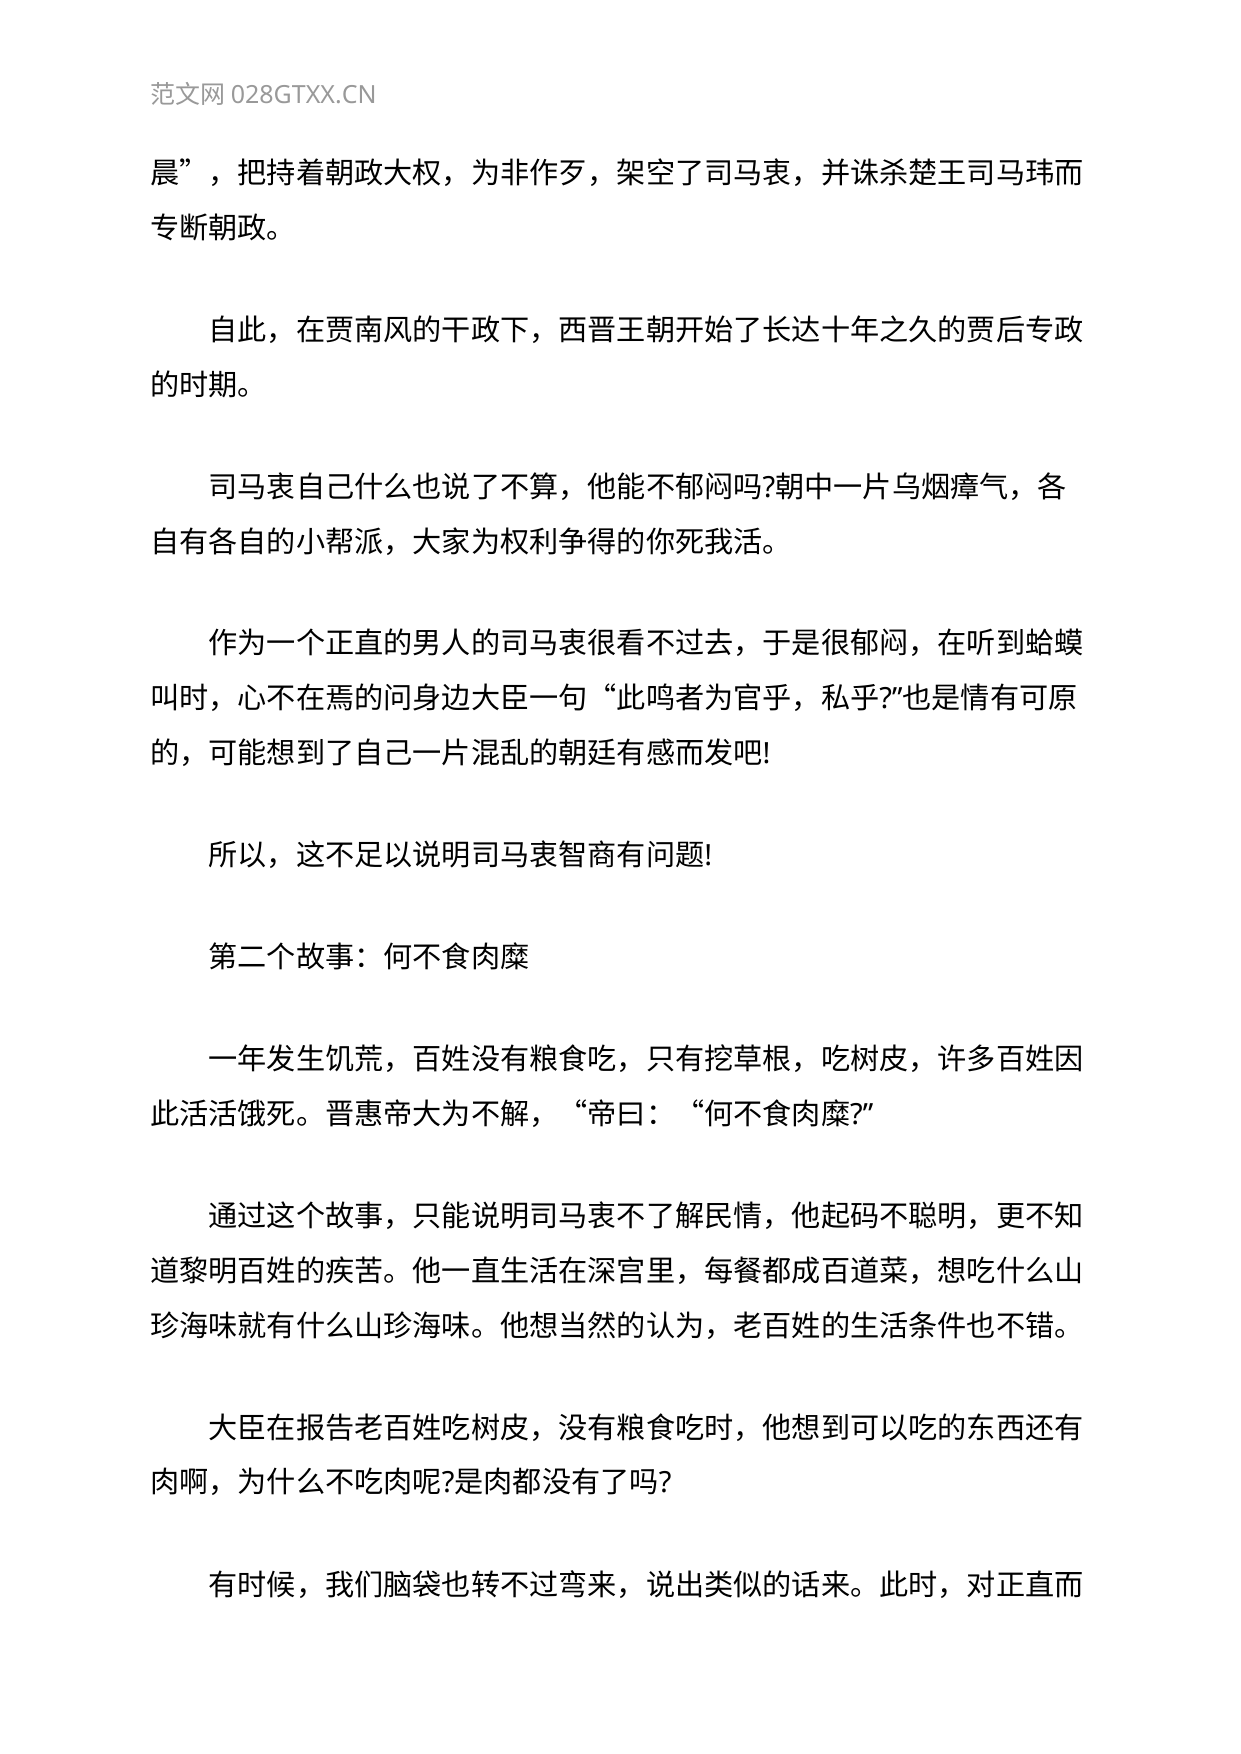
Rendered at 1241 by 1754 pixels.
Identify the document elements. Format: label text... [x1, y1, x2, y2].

text 大臣在报告老百姓吃树皮，没有粮食吃时，他想到可以吃的东西还有肉啊，为什么不吃肉呢?是肉都没有了吗? [150, 1404, 1090, 1501]
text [150, 150, 1090, 247]
text 所以，这不足以说明司马衷智商有问题! [150, 832, 1090, 874]
text 第二个故事：何不食肉糜 [150, 934, 1090, 976]
text 司马衷自己什么也说了不算，他能不郁闷吗?朝中一片乌烟瘴气，各自有各自的小帮派，大家为权利争得的你死我活。 [150, 463, 1090, 561]
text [150, 1561, 1090, 1603]
text 通过这个故事，只能说明司马衷不了解民情，他起码不聪明，更不知道黎明百姓的疾苦。他一直生活在深宫里，每餐都成百道菜，想吃什么山珍海味就有什么山珍海味。他想当然的认为，老百姓的生活条件也不错。 [150, 1193, 1090, 1345]
text 自此，在贾南风的干政下，西晋王朝开始了长达十年之久的贾后专政的时期。 [150, 307, 1090, 404]
text 一年发生饥荒，百姓没有粮食吃，只有挖草根，吃树皮，许多百姓因此活活饿死。晋惠帝大为不解，“帝曰：“何不食肉糜?” [150, 1036, 1090, 1133]
text 作为一个正直的男人的司马衷很看不过去，于是很郁闷，在听到蛤蟆叫时，心不在焉的问身边大臣一句“此鸣者为官乎，私乎?”也是情有可原的，可能想到了自己一片混乱的朝廷有感而发吧! [150, 620, 1090, 772]
